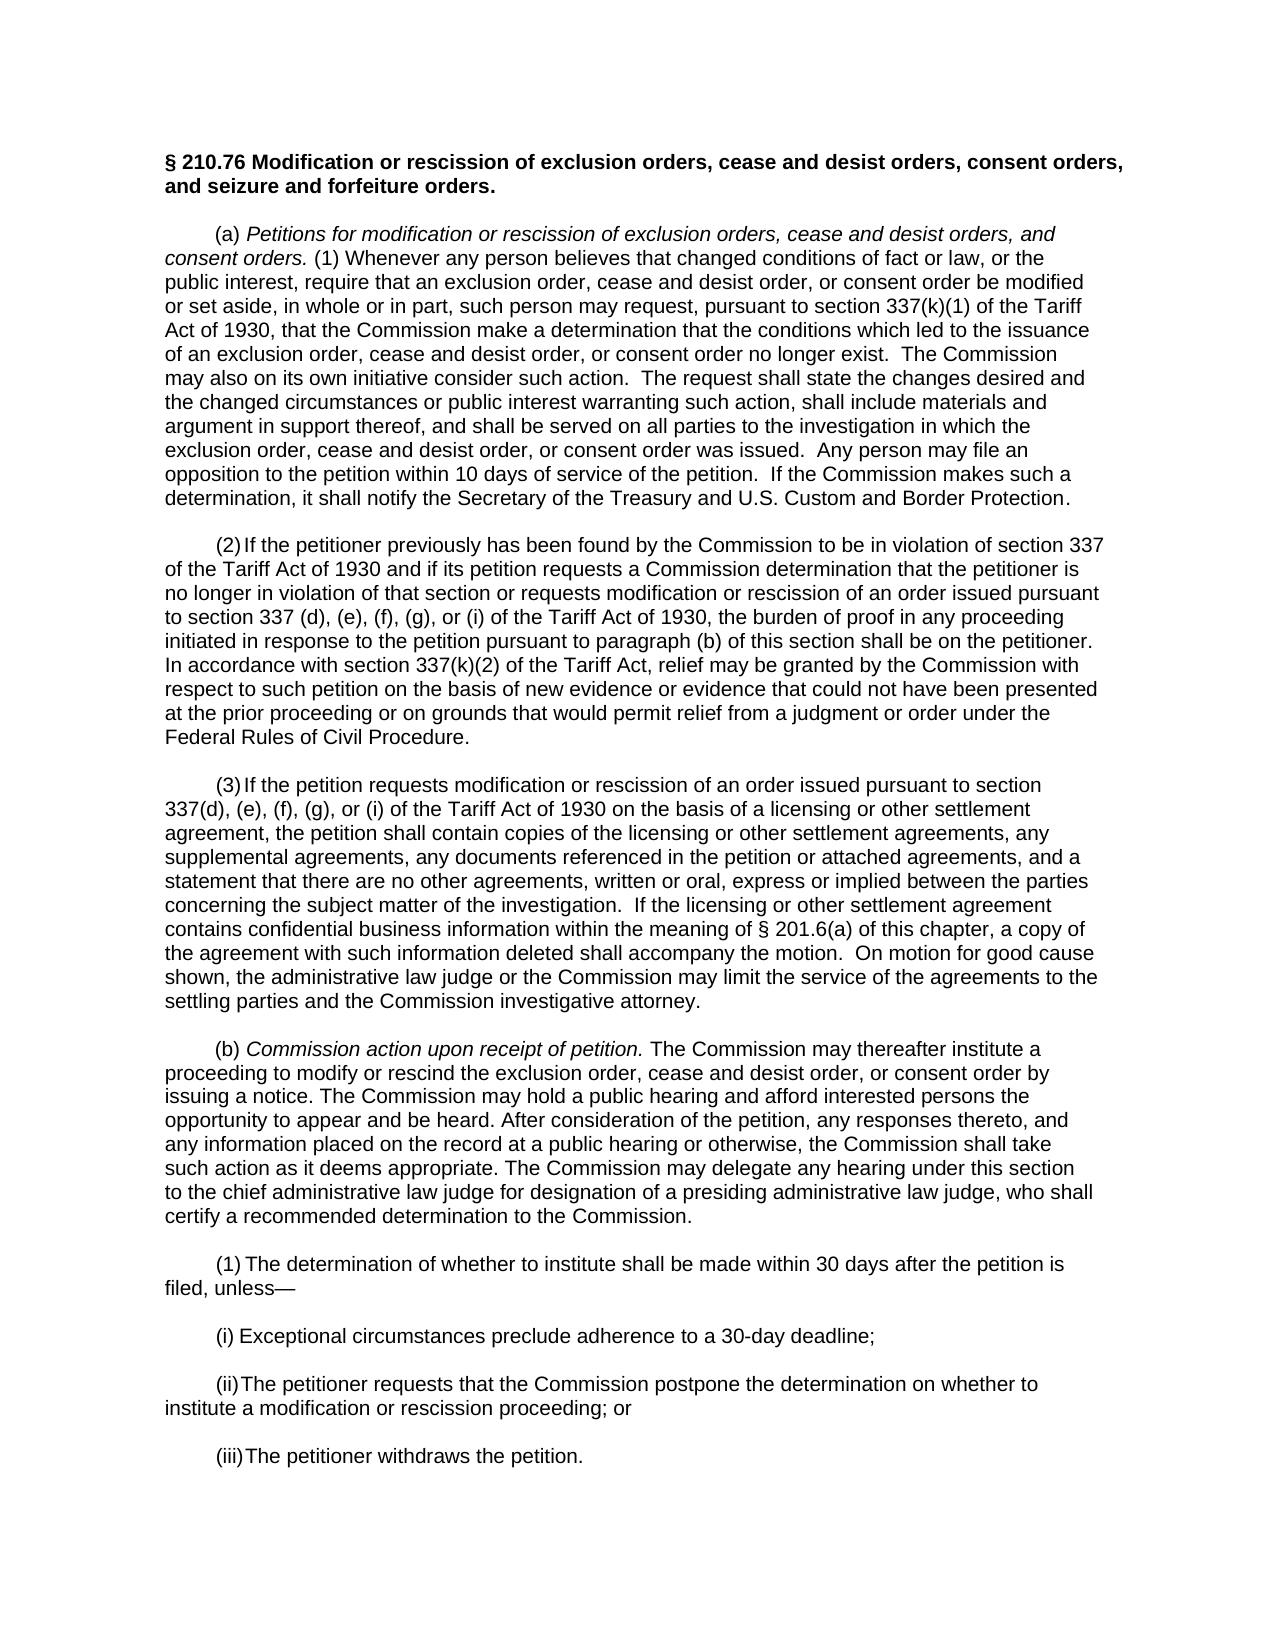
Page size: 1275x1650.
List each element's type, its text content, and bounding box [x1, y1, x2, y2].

list The determination of whether to institute shall be made within 30 days after the petition is filed, unless— [164, 1252, 1107, 1300]
list Commission action upon receipt of petition. The Commission may thereafter institute a proceeding to modify or rescind the exclusion order, cease and desist order, or consent order by issuing a notice. The Commission may hold a public hearing and afford interested persons the opportunity to appear and be heard. After consideration of the petition, any responses thereto, and any information placed on the record at a public hearing or otherwise, the Commission shall take such action as it deems appropriate. The Commission may delegate any hearing under this section to the chief administrative law judge for designation of a presiding administrative law judge, who shall certify a recommended determination to the Commission. [164, 1036, 1097, 1228]
list Petitions for modification or rescission of exclusion orders, cease and desist orders, and consent orders. (1) Whenever any person believes that changed conditions of fact or law, or the public interest, require that an exclusion order, cease and desist order, or consent order be modified or set aside, in whole or in part, such person may request, pursuant to section 337(k)(1) of the Tariff Act of 1930, that the Commission make a determination that the conditions which led to the issuance of an exclusion order, cease and desist order, or consent order no longer exist. The Commission may also on its own initiative consider such action. The request shall state the changes desired and the changed circumstances or public interest warranting such action, shall include materials and argument in support thereof, and shall be served on all parties to the investigation in which the exclusion order, cease and desist order, or consent order was issued. Any person may file an opposition to the petition within 10 days of service of the petition. If the Commission makes such a determination, it shall notify the Secretary of the Treasury and U.S. Custom and Border Protection. [164, 222, 1101, 509]
subtitle § 210.76 Modification or rescission of exclusion orders, cease and desist orders, consent orders, and seizure and forfeiture orders. [164, 150, 1125, 198]
list The petitioner withdraws the petition. [164, 1444, 1094, 1468]
list The petitioner requests that the Commission postpone the determination on whether to institute a modification or rescission proceeding; or [164, 1372, 1094, 1420]
list If the petitioner previously has been found by the Commission to be in violation of section 337 of the Tariff Act of 1930 and if its petition requests a Commission determination that the petitioner is no longer in violation of that section or requests modification or rescission of an order issued pursuant to section 337 (d), (e), (f), (g), or (i) of the Tariff Act of 1930, the burden of proof in any proceeding initiated in response to the petition pursuant to paragraph (b) of this section shall be on the petitioner. In accordance with section 337(k)(2) of the Tariff Act, relief may be granted by the Commission with respect to such petition on the basis of new evidence or evidence that could not have been presented at the prior proceeding or on grounds that would permit relief from a judgment or order under the Federal Rules of Civil Procedure. [164, 533, 1107, 749]
list If the petition requests modification or rescission of an order issued pursuant to section 337(d), (e), (f), (g), or (i) of the Tariff Act of 1930 on the basis of a licensing or other settlement agreement, the petition shall contain copies of the licensing or other settlement agreements, any supplemental agreements, any documents referenced in the petition or attached agreements, and a statement that there are no other agreements, written or oral, express or implied between the parties concerning the subject matter of the investigation. If the licensing or other settlement agreement contains confidential business information within the meaning of § 201.6(a) of this chapter, a copy of the agreement with such information deleted shall accompany the motion. On motion for good cause shown, the administrative law judge or the Commission may limit the service of the agreements to the settling parties and the Commission investigative attorney. [164, 773, 1107, 1012]
list Exceptional circumstances preclude adherence to a 30-day deadline; [164, 1324, 1094, 1348]
